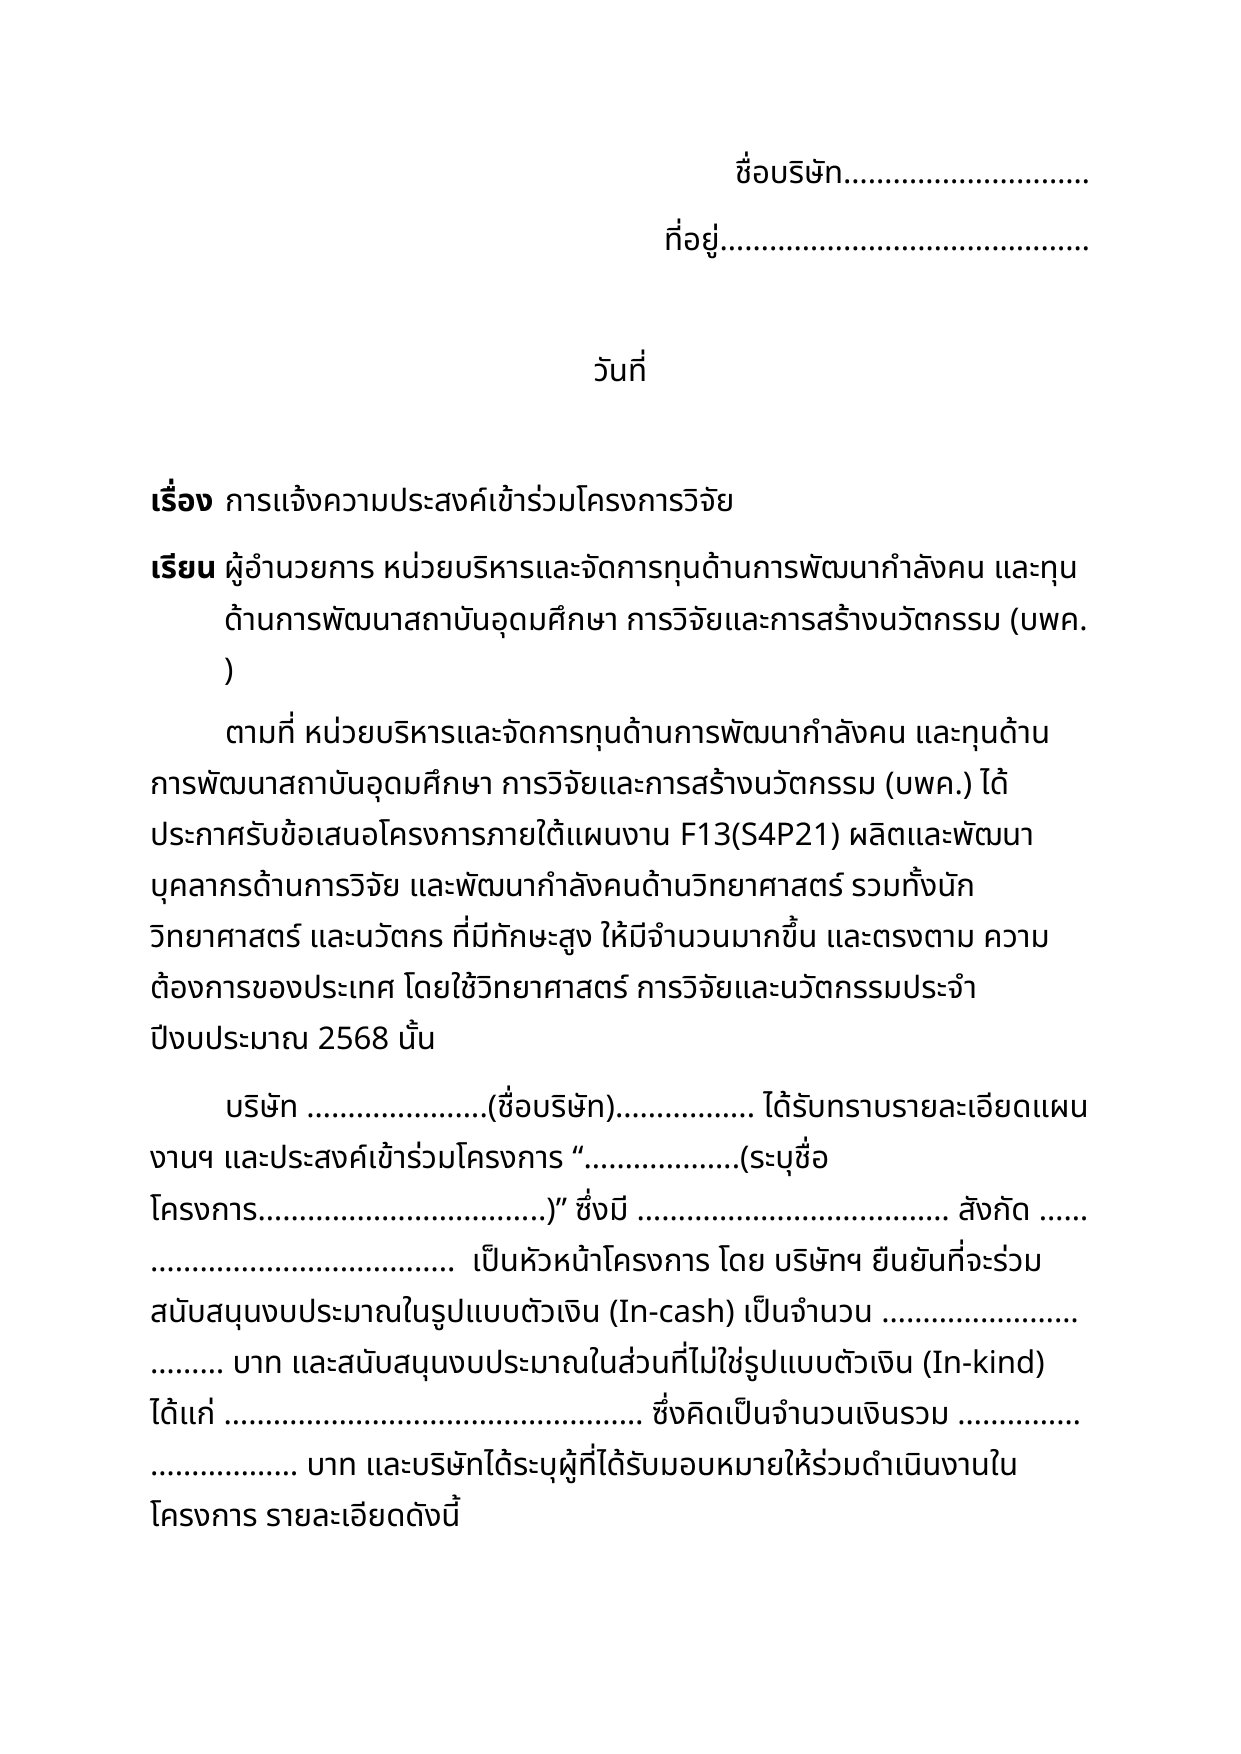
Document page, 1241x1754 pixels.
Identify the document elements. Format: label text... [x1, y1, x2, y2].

text บริษัท ………………….(ชื่อบริษัท)…………….. ได้รับทราบรายละเอียดแผนงานฯ และประสงค์เข้าร่วมโครงการ “……………….(ระบุชื่อโครงการ……………………………..)” ซึ่งมี ………………………..……… สังกัด ………………..………………….. เป็นหัวหน้าโครงการ โดย บริษัทฯ ยืนยันที่จะร่วมสนับสนุนงบประมาณในรูปแบบตัวเงิน (In-cash) เป็นจำนวน …………………………… บาท และสนับสนุนงบประมาณในส่วนที่ไม่ใช่รูปแบบตัวเงิน (In-kind) ได้แก่ …………………………………………… ซึ่งคิดเป็นจำนวนเงินรวม …………………………… บาท และบริษัทได้ระบุผู้ที่ได้รับมอบหมายให้ร่วมดำเนินงานในโครงการ รายละเอียดดังนี้ [150, 1084, 1090, 1541]
text เรื่อง การแจ้งความประสงค์เข้าร่วมโครงการวิจัย [150, 478, 1090, 525]
text เรียน ผู้อำนวยการ หน่วยบริหารและจัดการทุนด้านการพัฒนากำลังคน และทุนด้านการพัฒนาสถาบันอุดมศึกษา การวิจัยและการสร้างนวัตกรรม (บพค.) [150, 546, 1090, 690]
text ตามที่ หน่วยบริหารและจัดการทุนด้านการพัฒนากำลังคน และทุนด้านการพัฒนาสถาบันอุดมศึกษา การวิจัยและการสร้างนวัตกรรม (บพค.) ได้ประกาศรับข้อเสนอโครงการภายใต้แผนงาน F13(S4P21) ผลิตและพัฒนาบุคลากรด้านการวิจัย และพัฒนากำลังคนด้านวิทยาศาสตร์ รวมทั้งนักวิทยาศาสตร์ และนวัตกร ที่มีทักษะสูง ให้มีจำนวนมากขึ้น และตรงตาม ความต้องการของประเทศ โดยใช้วิทยาศาสตร์ การวิจัยและนวัตกรรมประจำปีงบประมาณ 2568 นั้น [150, 710, 1090, 1064]
text วันที่ [150, 348, 1090, 395]
text ที่อยู่……………………………………… [150, 218, 1090, 265]
text ชื่อบริษัท………………………… [150, 150, 1090, 197]
